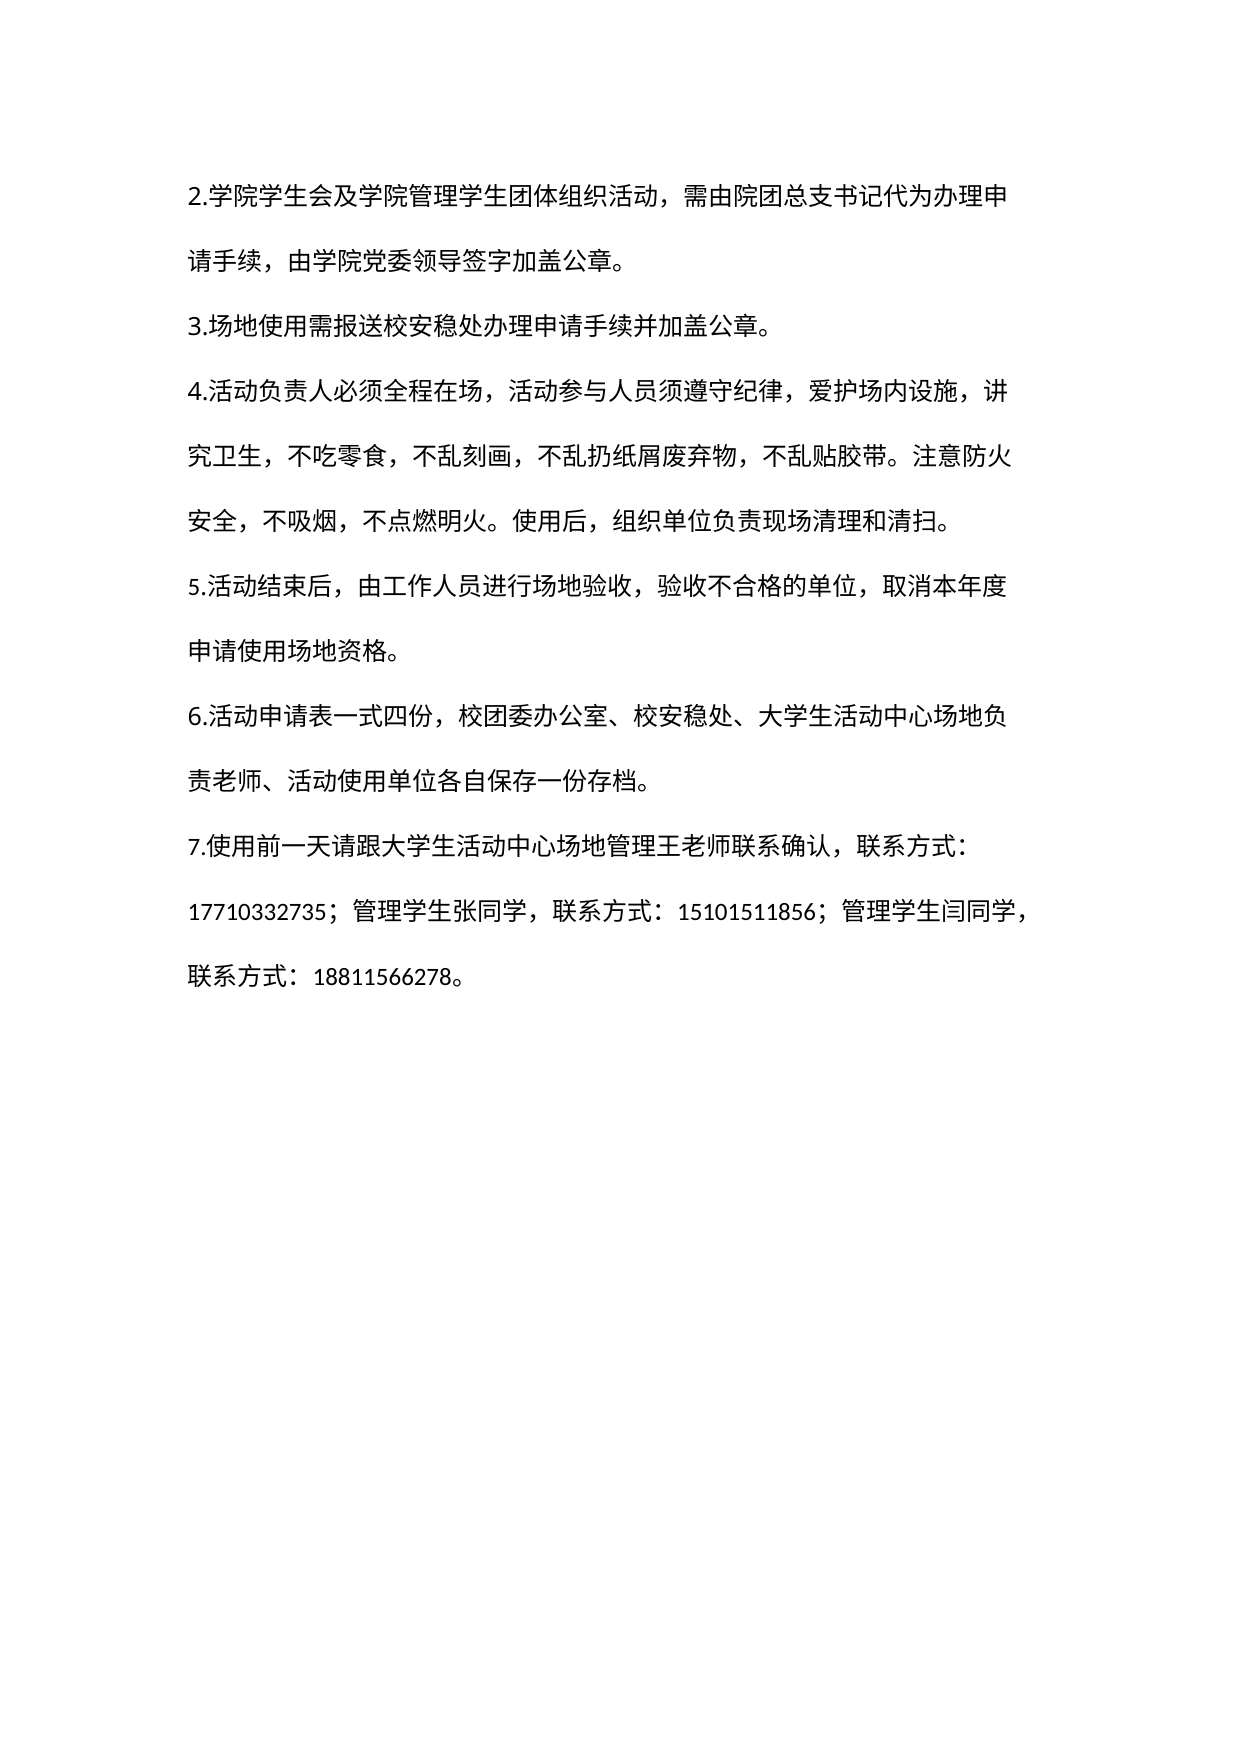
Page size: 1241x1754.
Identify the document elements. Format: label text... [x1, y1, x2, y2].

text 2.学院学生会及学院管理学生团体组织活动，需由院团总支书记代为办理申 [187, 162, 1024, 227]
text 4.活动负责人必须全程在场，活动参与人员须遵守纪律，爱护场内设施，讲究卫生，不吃零食，不乱刻画，不乱扔纸屑废弃物，不乱贴胶带。注意防火安全，不吸烟，不点燃明火。使用后，组织单位负责现场清理和清扫。 [187, 357, 1024, 552]
text 5.活动结束后，由工作人员进行场地验收，验收不合格的单位，取消本年度申请使用场地资格。 [187, 552, 1024, 682]
text 6.活动申请表一式四份，校团委办公室、校安稳处、大学生活动中心场地负责老师、活动使用单位各自保存一份存档。 [187, 682, 1024, 812]
text 请手续，由学院党委领导签字加盖公章。 [187, 227, 1024, 292]
text 7.使用前一天请跟大学生活动中心场地管理王老师联系确认，联系方式：17710332735；管理学生张同学，联系方式：15101511856；管理学生闫同学，联系方式：18811566278。 [187, 812, 1024, 1007]
text 3.场地使用需报送校安稳处办理申请手续并加盖公章。 [187, 292, 1024, 357]
